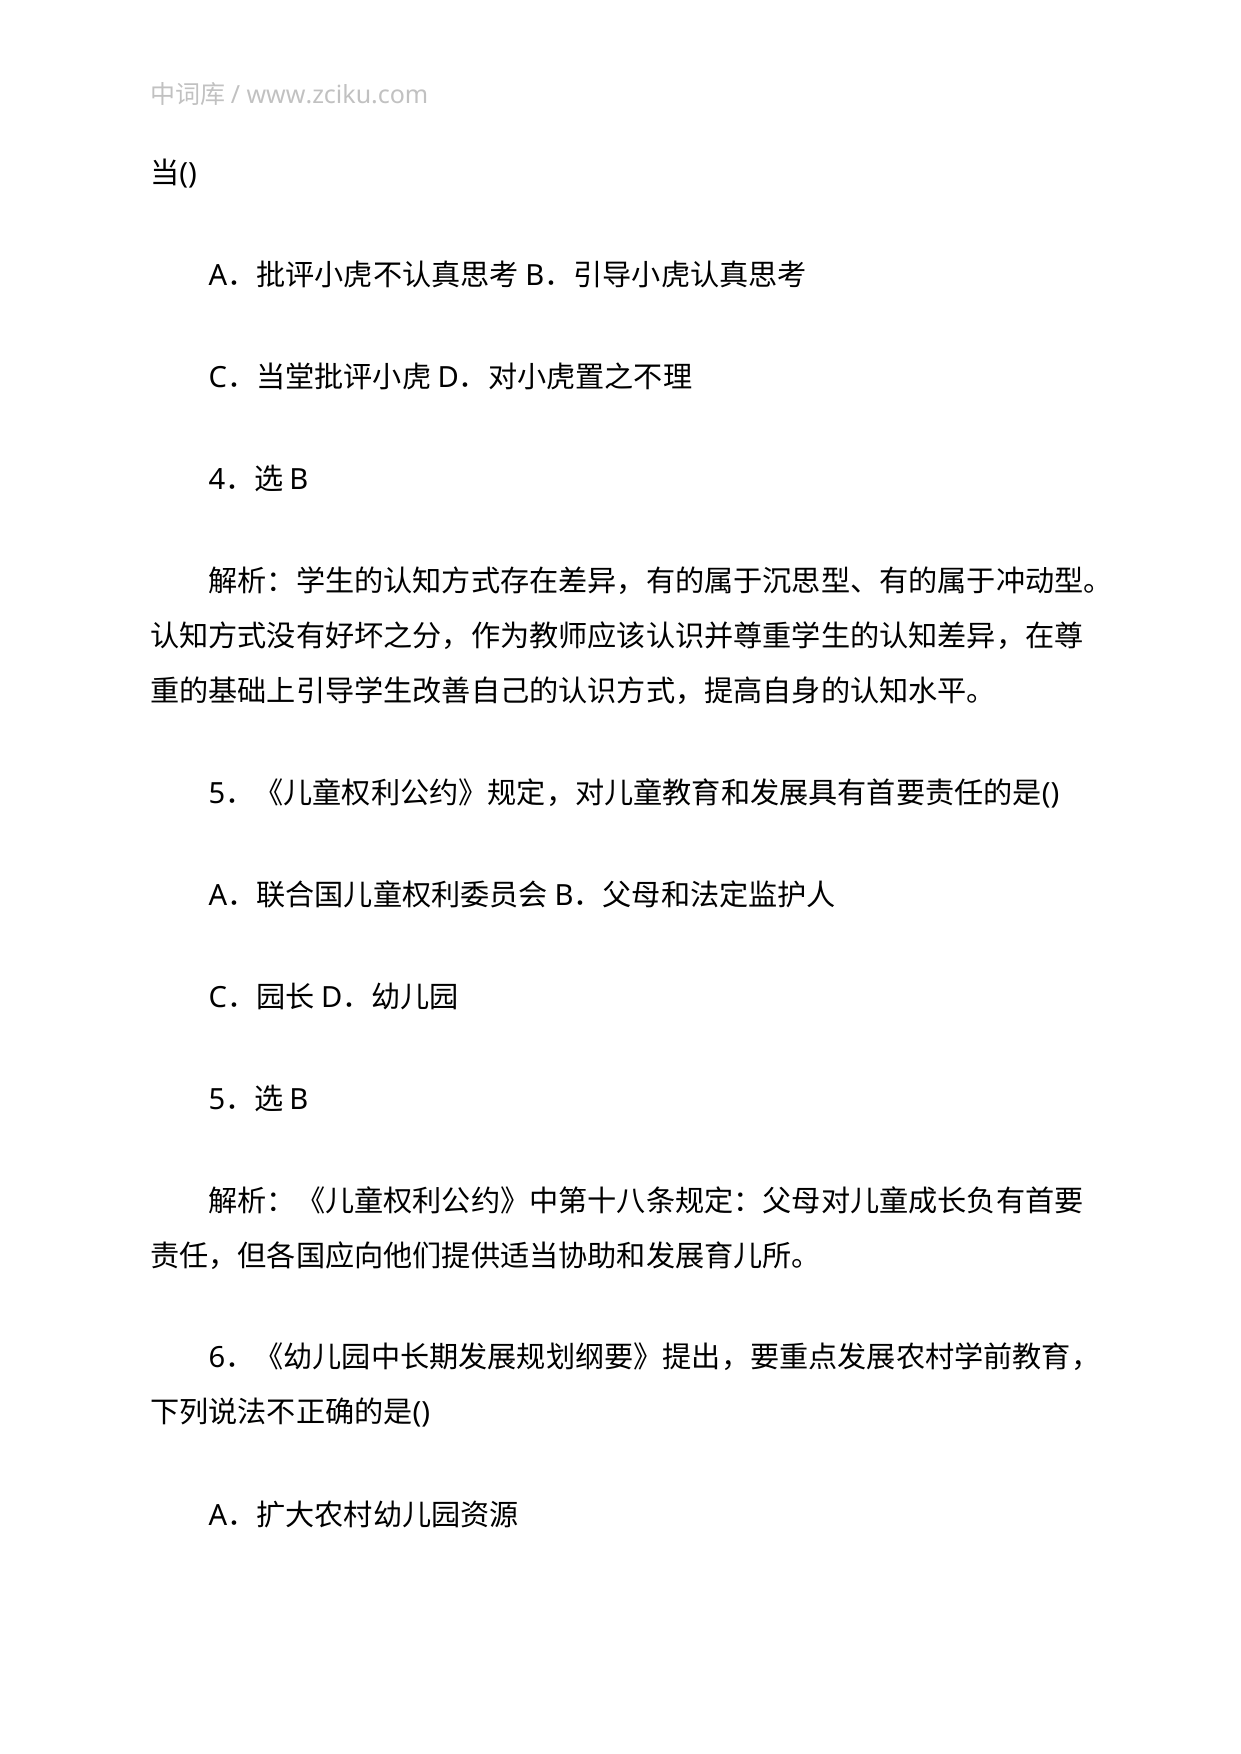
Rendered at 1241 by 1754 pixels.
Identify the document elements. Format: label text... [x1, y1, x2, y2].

text 5．选B [150, 1075, 1090, 1118]
text C．当堂批评小虎 D．对小虎置之不理 [150, 354, 1090, 396]
text A．扩大农村幼儿园资源 [150, 1491, 1090, 1533]
text 6．《幼儿园中长期发展规划纲要》提出，要重点发展农村学前教育，下列说法不正确的是() [150, 1334, 1090, 1431]
text 解析：学生的认知方式存在差异，有的属于沉思型、有的属于冲动型。认知方式没有好坏之分，作为教师应该认识并尊重学生的认知差异，在尊重的基础上引导学生改善自己的认识方式，提高自身的认知水平。 [150, 558, 1090, 710]
text 4．选B [150, 456, 1090, 498]
text A．联合国儿童权利委员会 B．父母和法定监护人 [150, 871, 1090, 914]
text C．园长 D．幼儿园 [150, 973, 1090, 1016]
text A．批评小虎不认真思考 B．引导小虎认真思考 [150, 252, 1090, 294]
text 解析：《儿童权利公约》中第十八条规定：父母对儿童成长负有首要责任，但各国应向他们提供适当协助和发展育儿所。 [150, 1177, 1090, 1274]
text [150, 150, 1090, 192]
text 5．《儿童权利公约》规定，对儿童教育和发展具有首要责任的是() [150, 769, 1090, 812]
